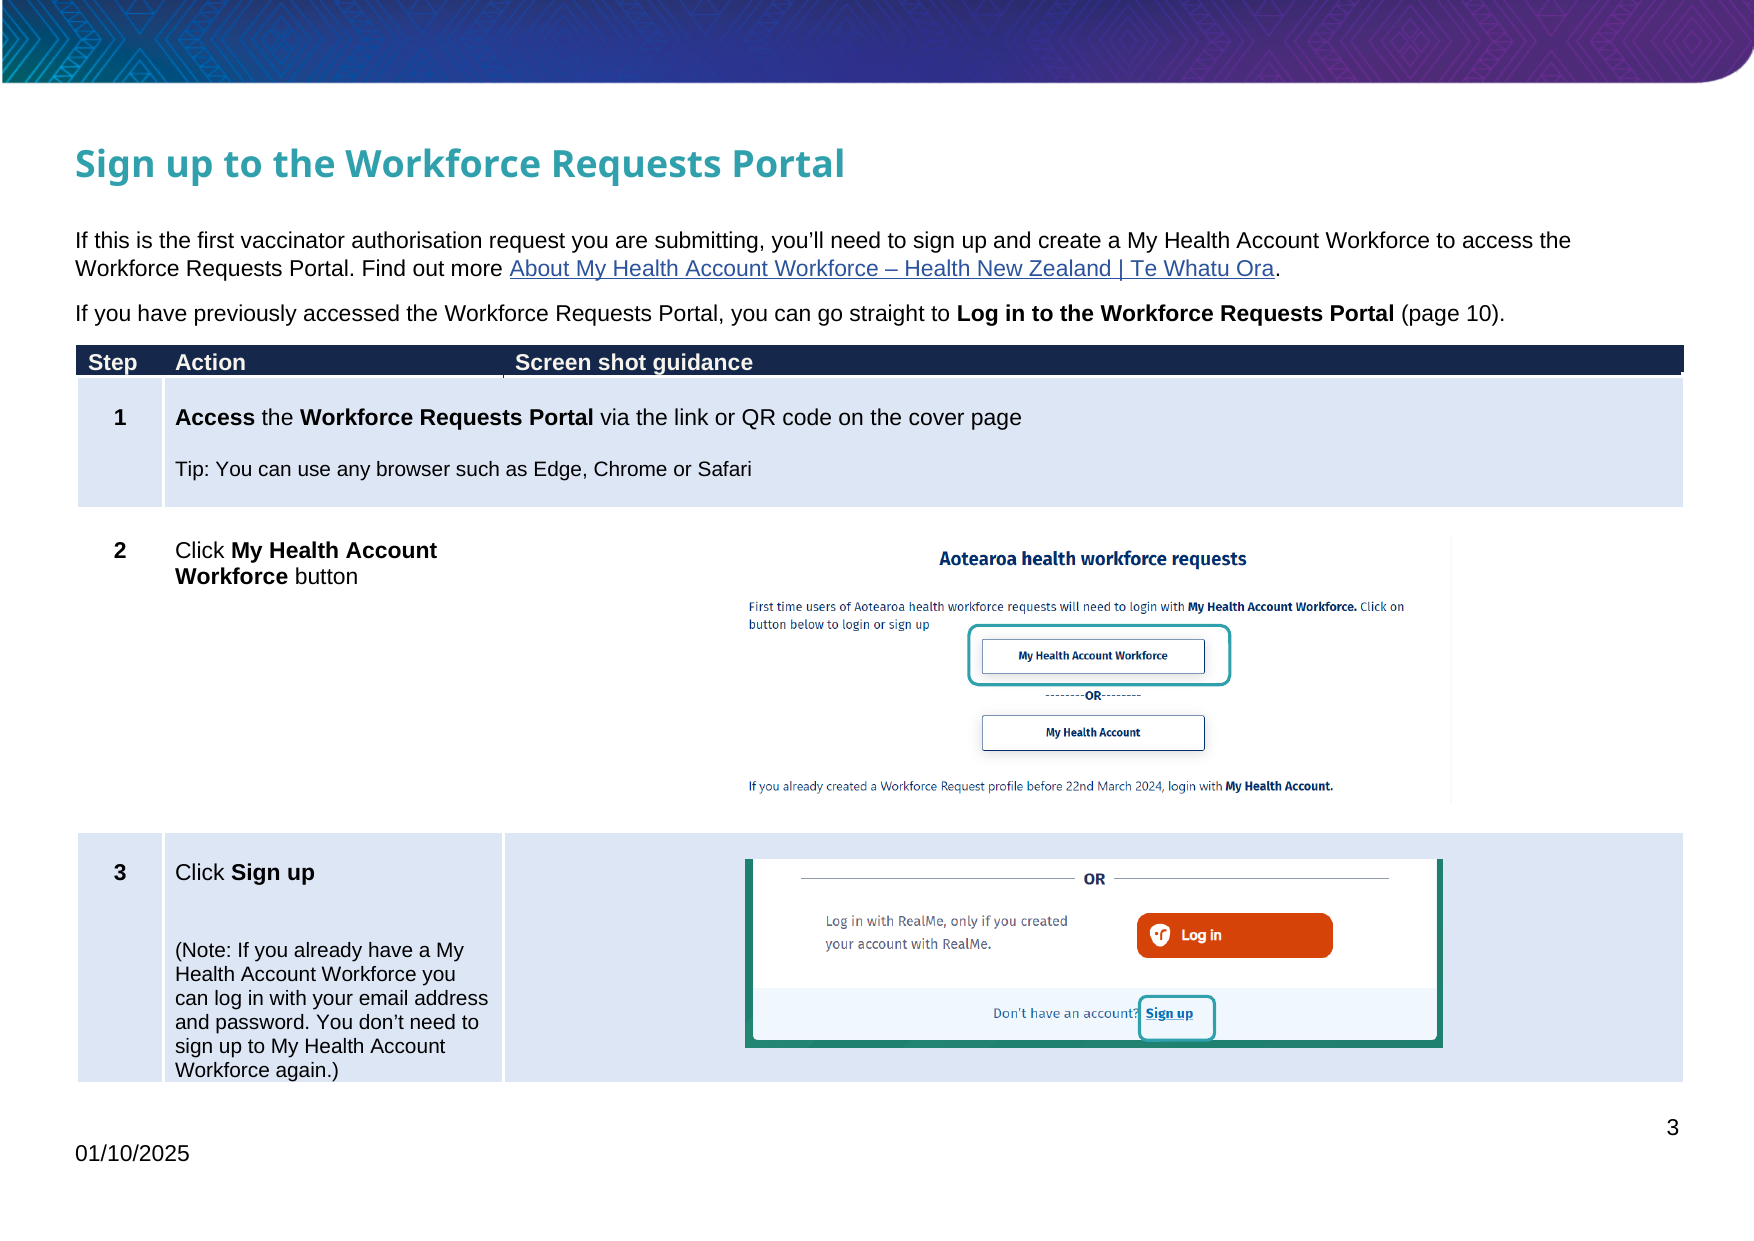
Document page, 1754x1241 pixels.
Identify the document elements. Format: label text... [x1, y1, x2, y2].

picture [2, 0, 1754, 154]
picture [745, 859, 1443, 1048]
table_header Screen shot guidance [504, 346, 1684, 375]
table_cell Access the Workforce Requests Portal via the link or QR code on the cover page Tip: You can use any browser such as Edge, Chrome or Safari [165, 378, 1683, 507]
table_cell 2 [78, 510, 162, 830]
table_cell Click Sign up (Note: If you already have a My Health Account Workforce you can log in with your email address and password. You don’t need to sign up to My Health Account Workforce again.) [165, 833, 502, 1082]
picture [736, 536, 1452, 804]
subtitle Sign up to the Workforce Requests Portal [75, 138, 1679, 189]
table_cell [505, 833, 1683, 1082]
table_header Action [164, 346, 503, 375]
text If this is the first vaccinator authorisation request you are submitting, you’ll need to sign up and create a My Health Account Workforce to access the Workforce Requests Portal. Find out more About My Health Account Workforce – Health New Zealand | Te Whatu Ora. [75, 227, 1679, 281]
table_cell Click My Health Account Workforce button [165, 510, 502, 830]
table_header Step [77, 346, 163, 375]
table_cell [505, 510, 1683, 830]
table_cell 3 [78, 833, 162, 1082]
text If you have previously accessed the Workforce Requests Portal, you can go straight to Log in to the Workforce Requests Portal (page 10). [75, 300, 1679, 327]
table_cell 1 [78, 378, 162, 507]
